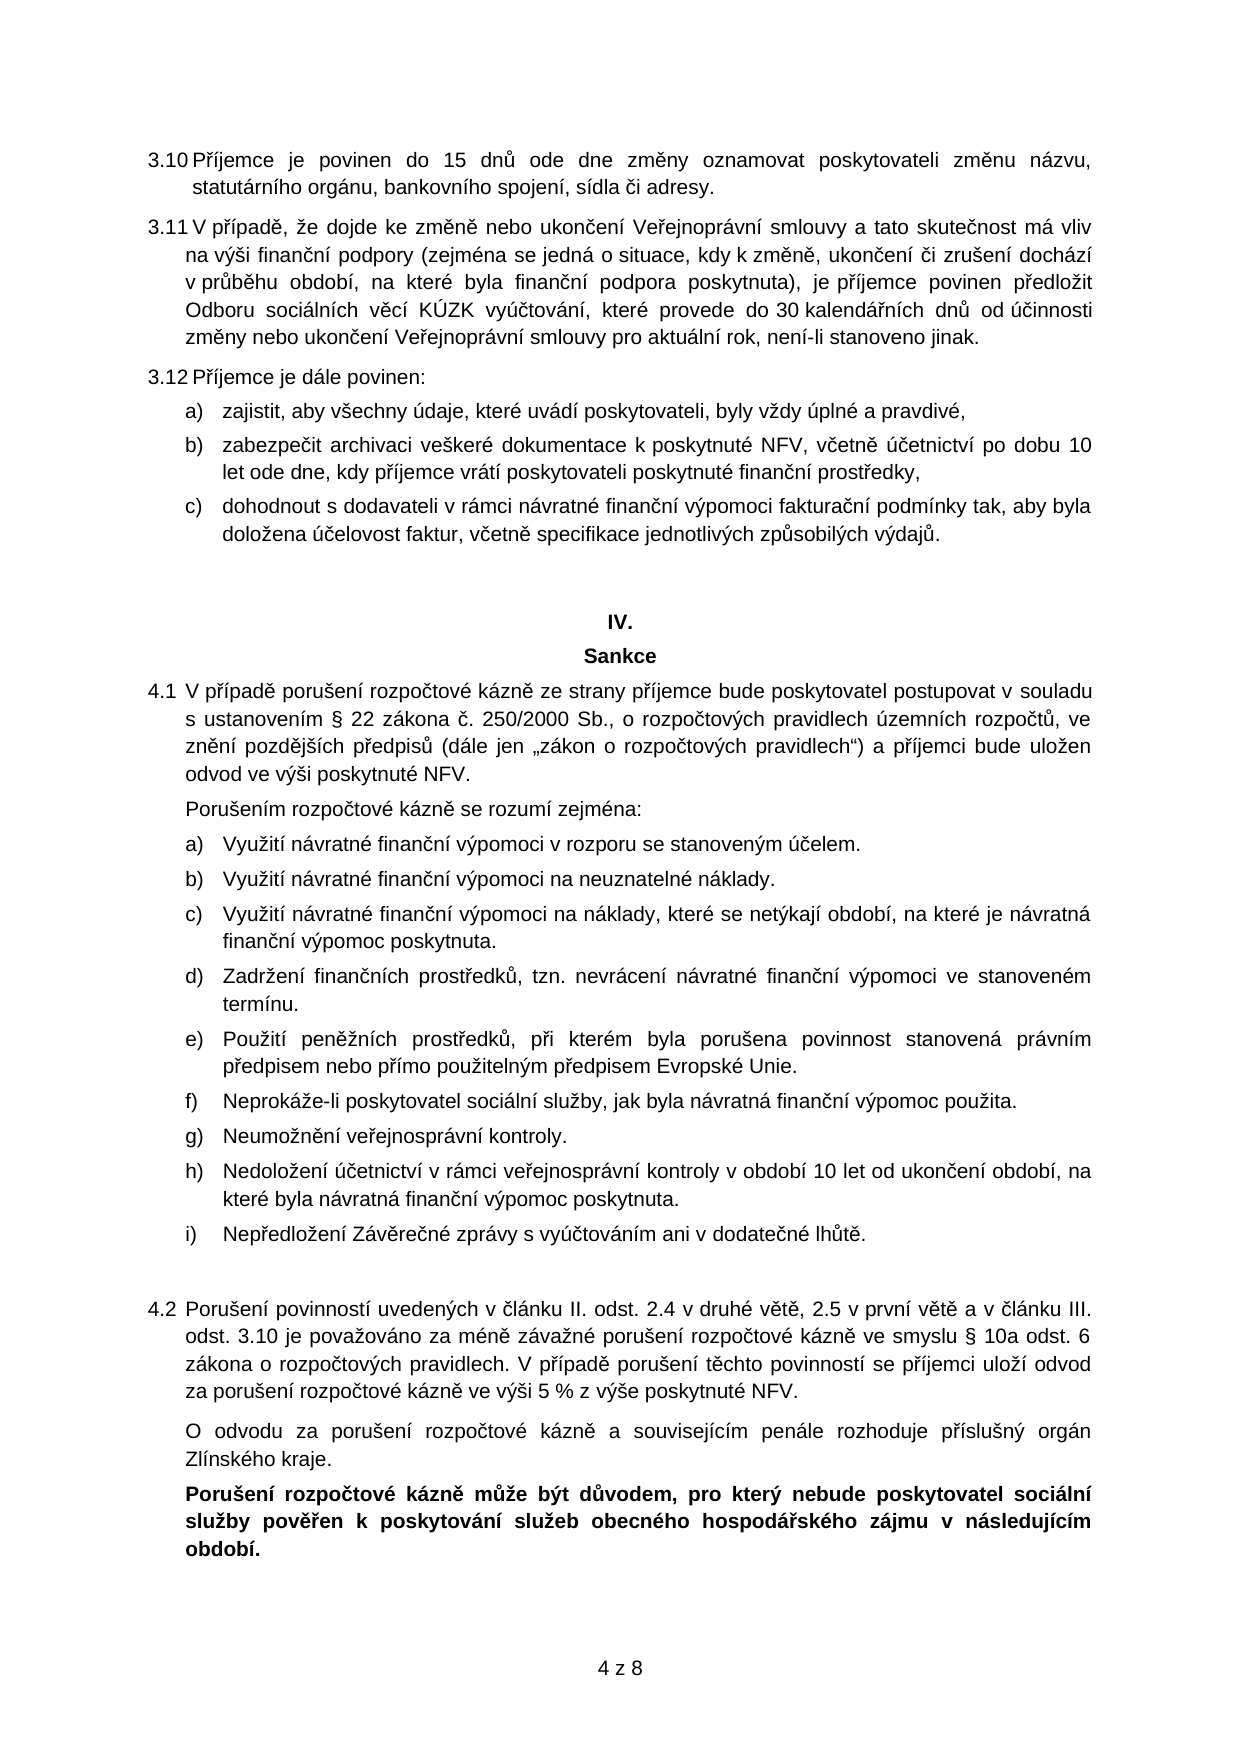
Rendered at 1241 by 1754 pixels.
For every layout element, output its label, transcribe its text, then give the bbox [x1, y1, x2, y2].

list V případě, že dojde ke změně nebo ukončení Veřejnoprávní smlouvy a tato skutečnost má vliv na výši finanční podpory (zejména se jedná o situace, kdy k změně, ukončení či zrušení dochází v průběhu období, na které byla finanční podpora poskytnuta), je příjemce povinen předložit Odboru sociálních věcí KÚZK vyúčtování, které provede do 30 kalendářních dnů od účinnosti změny nebo ukončení Veřejnoprávní smlouvy pro aktuální rok, není-li stanoveno jinak. [148, 215, 1092, 349]
list Nedoložení účetnictví v rámci veřejnosprávní kontroly v období 10 let od ukončení období, na které byla návratná finanční výpomoc poskytnuta. [185, 1159, 1092, 1210]
list Porušení povinností uvedených v článku II. odst. 2.4 v druhé větě, 2.5 v první větě a v článku III. odst. 3.10 je považováno za méně závažné porušení rozpočtové kázně ve smyslu § 10a odst. 6 zákona o rozpočtových pravidlech. V případě porušení těchto povinností se příjemci uloží odvod za porušení rozpočtové kázně ve výši 5 % z výše poskytnuté NFV. [148, 1296, 1092, 1403]
list Nepředložení Závěrečné zprávy s vyúčtováním ani v dodatečné lhůtě. [185, 1221, 1092, 1245]
text Porušením rozpočtové kázně se rozumí zejména: [148, 796, 1092, 820]
list Neumožnění veřejnosprávní kontroly. [185, 1124, 1092, 1148]
text O odvodu za porušení rozpočtové kázně a souvisejícím penále rozhoduje příslušný orgán Zlínského kraje. [185, 1419, 1092, 1470]
text Porušení rozpočtové kázně může být důvodem, pro který nebude poskytovatel sociální služby pověřen k poskytování služeb obecného hospodářského zájmu v následujícím období. [185, 1481, 1092, 1560]
list Neprokáže-li poskytovatel sociální služby, jak byla návratná finanční výpomoc použita. [185, 1089, 1092, 1113]
text Sankce [148, 644, 1092, 668]
list zajistit, aby všechny údaje, které uvádí poskytovateli, byly vždy úplné a pravdivé, [185, 399, 1092, 423]
list Příjemce je dále povinen: [148, 365, 1092, 389]
list Zadržení finančních prostředků, tzn. nevrácení návratné finanční výpomoci ve stanoveném termínu. [185, 964, 1092, 1015]
list Použití peněžních prostředků, při kterém byla porušena povinnost stanovená právním předpisem nebo přímo použitelným předpisem Evropské Unie. [185, 1026, 1092, 1078]
list Využití návratné finanční výpomoci na náklady, které se netýkají období, na které je návratná finanční výpomoc poskytnuta. [185, 901, 1092, 953]
list zabezpečit archivaci veškeré dokumentace k poskytnuté NFV, včetně účetnictví po dobu 10 let ode dne, kdy příjemce vrátí poskytovateli poskytnuté finanční prostředky, [185, 433, 1092, 484]
text IV. [148, 610, 1092, 634]
list V případě porušení rozpočtové kázně ze strany příjemce bude poskytovatel postupovat v souladu s ustanovením § 22 zákona č. 250/2000 Sb., o rozpočtových pravidlech územních rozpočtů, ve znění pozdějších předpisů (dále jen „zákon o rozpočtových pravidlech“) a příjemci bude uložen odvod ve výši poskytnuté NFV. [148, 679, 1092, 785]
list Využití návratné finanční výpomoci na neuznatelné náklady. [185, 866, 1092, 890]
list Využití návratné finanční výpomoci v rozporu se stanoveným účelem. [185, 831, 1092, 855]
list Příjemce je povinen do 15 dnů ode dne změny oznamovat poskytovateli změnu názvu, statutárního orgánu, bankovního spojení, sídla či adresy. [148, 148, 1092, 199]
list dohodnout s dodavateli v rámci návratné finanční výpomoci fakturační podmínky tak, aby byla doložena účelovost faktur, včetně specifikace jednotlivých způsobilých výdajů. [185, 494, 1092, 545]
